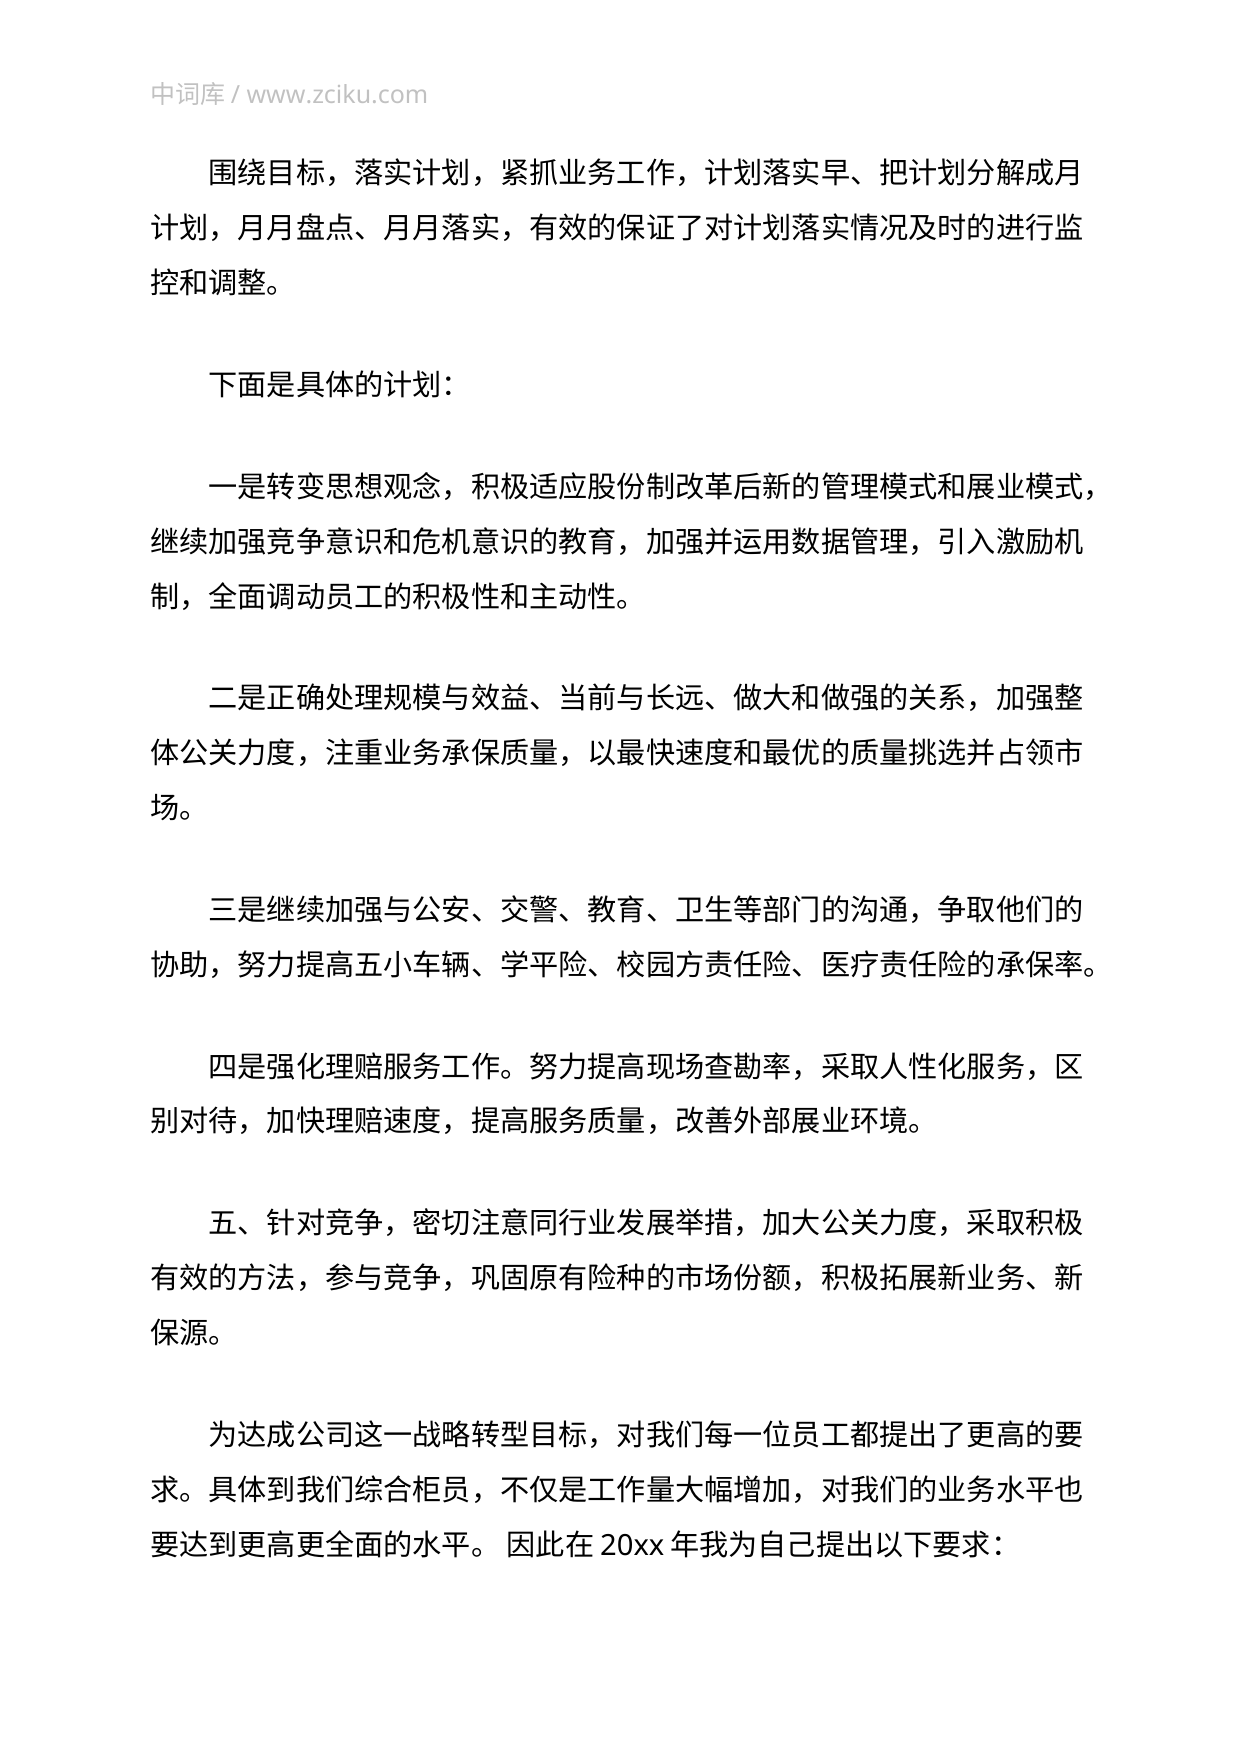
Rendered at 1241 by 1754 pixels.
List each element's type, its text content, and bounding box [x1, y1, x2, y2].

text 二是正确处理规模与效益、当前与长远、做大和做强的关系，加强整体公关力度，注重业务承保质量，以最快速度和最优的质量挑选并占领市场。 [150, 675, 1090, 827]
text 四是强化理赔服务工作。努力提高现场查勘率，采取人性化服务，区别对待，加快理赔速度，提高服务质量，改善外部展业环境。 [150, 1043, 1090, 1140]
text 下面是具体的计划： [150, 362, 1090, 404]
text 围绕目标，落实计划，紧抓业务工作，计划落实早、把计划分解成月计划，月月盘点、月月落实，有效的保证了对计划落实情况及时的进行监控和调整。 [150, 150, 1090, 302]
text 为达成公司这一战略转型目标，对我们每一位员工都提出了更高的要求。具体到我们综合柜员，不仅是工作量大幅增加，对我们的业务水平也要达到更高更全面的水平。 因此在20xx年我为自己提出以下要求： [150, 1411, 1090, 1563]
text 三是继续加强与公安、交警、教育、卫生等部门的沟通，争取他们的协助，努力提高五小车辆、学平险、校园方责任险、医疗责任险的承保率。 [150, 886, 1090, 984]
text 五、针对竞争，密切注意同行业发展举措，加大公关力度，采取积极有效的方法，参与竞争，巩固原有险种的市场份额，积极拓展新业务、新保源。 [150, 1200, 1090, 1352]
text 一是转变思想观念，积极适应股份制改革后新的管理模式和展业模式，继续加强竞争意识和危机意识的教育，加强并运用数据管理，引入激励机制，全面调动员工的积极性和主动性。 [150, 463, 1090, 615]
